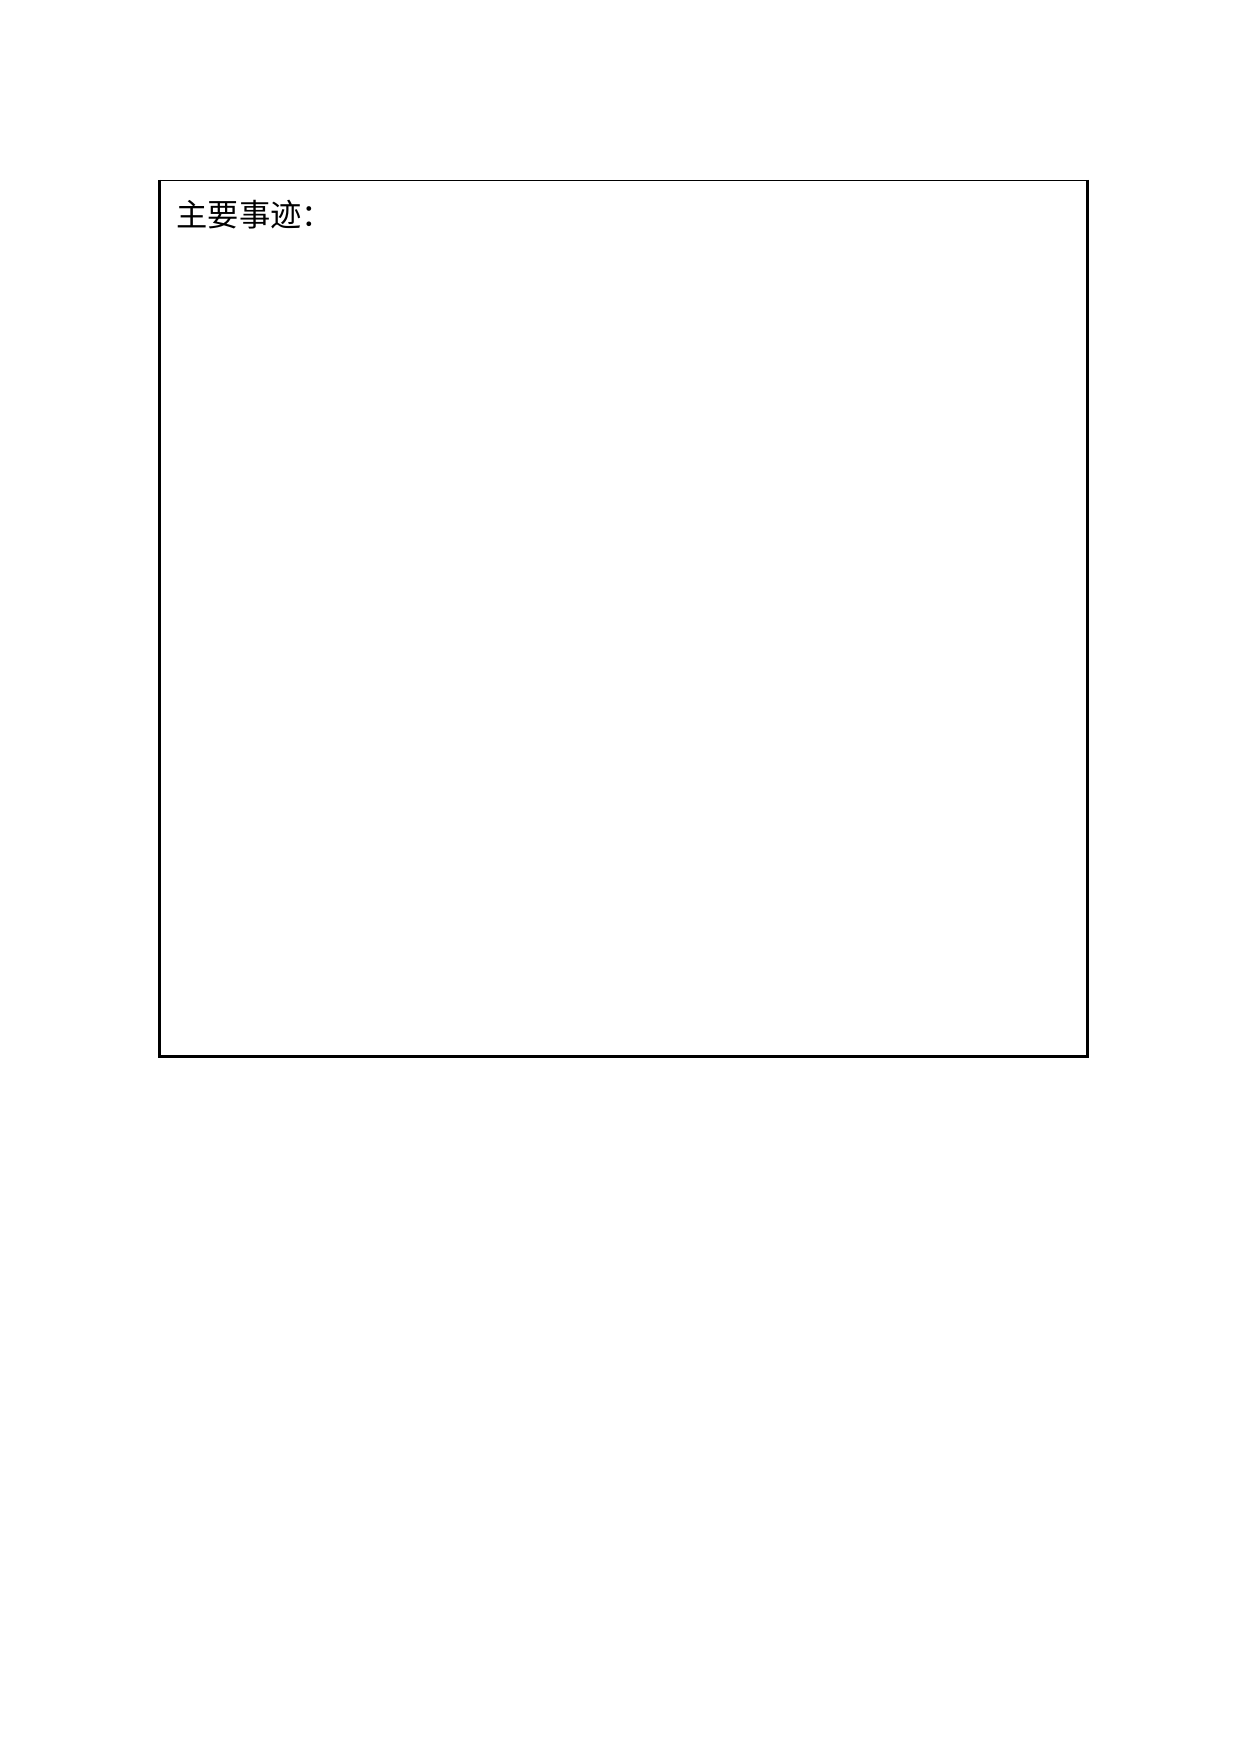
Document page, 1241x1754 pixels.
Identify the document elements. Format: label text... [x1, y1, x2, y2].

table_cell 主要事迹： [161, 181, 1086, 1055]
